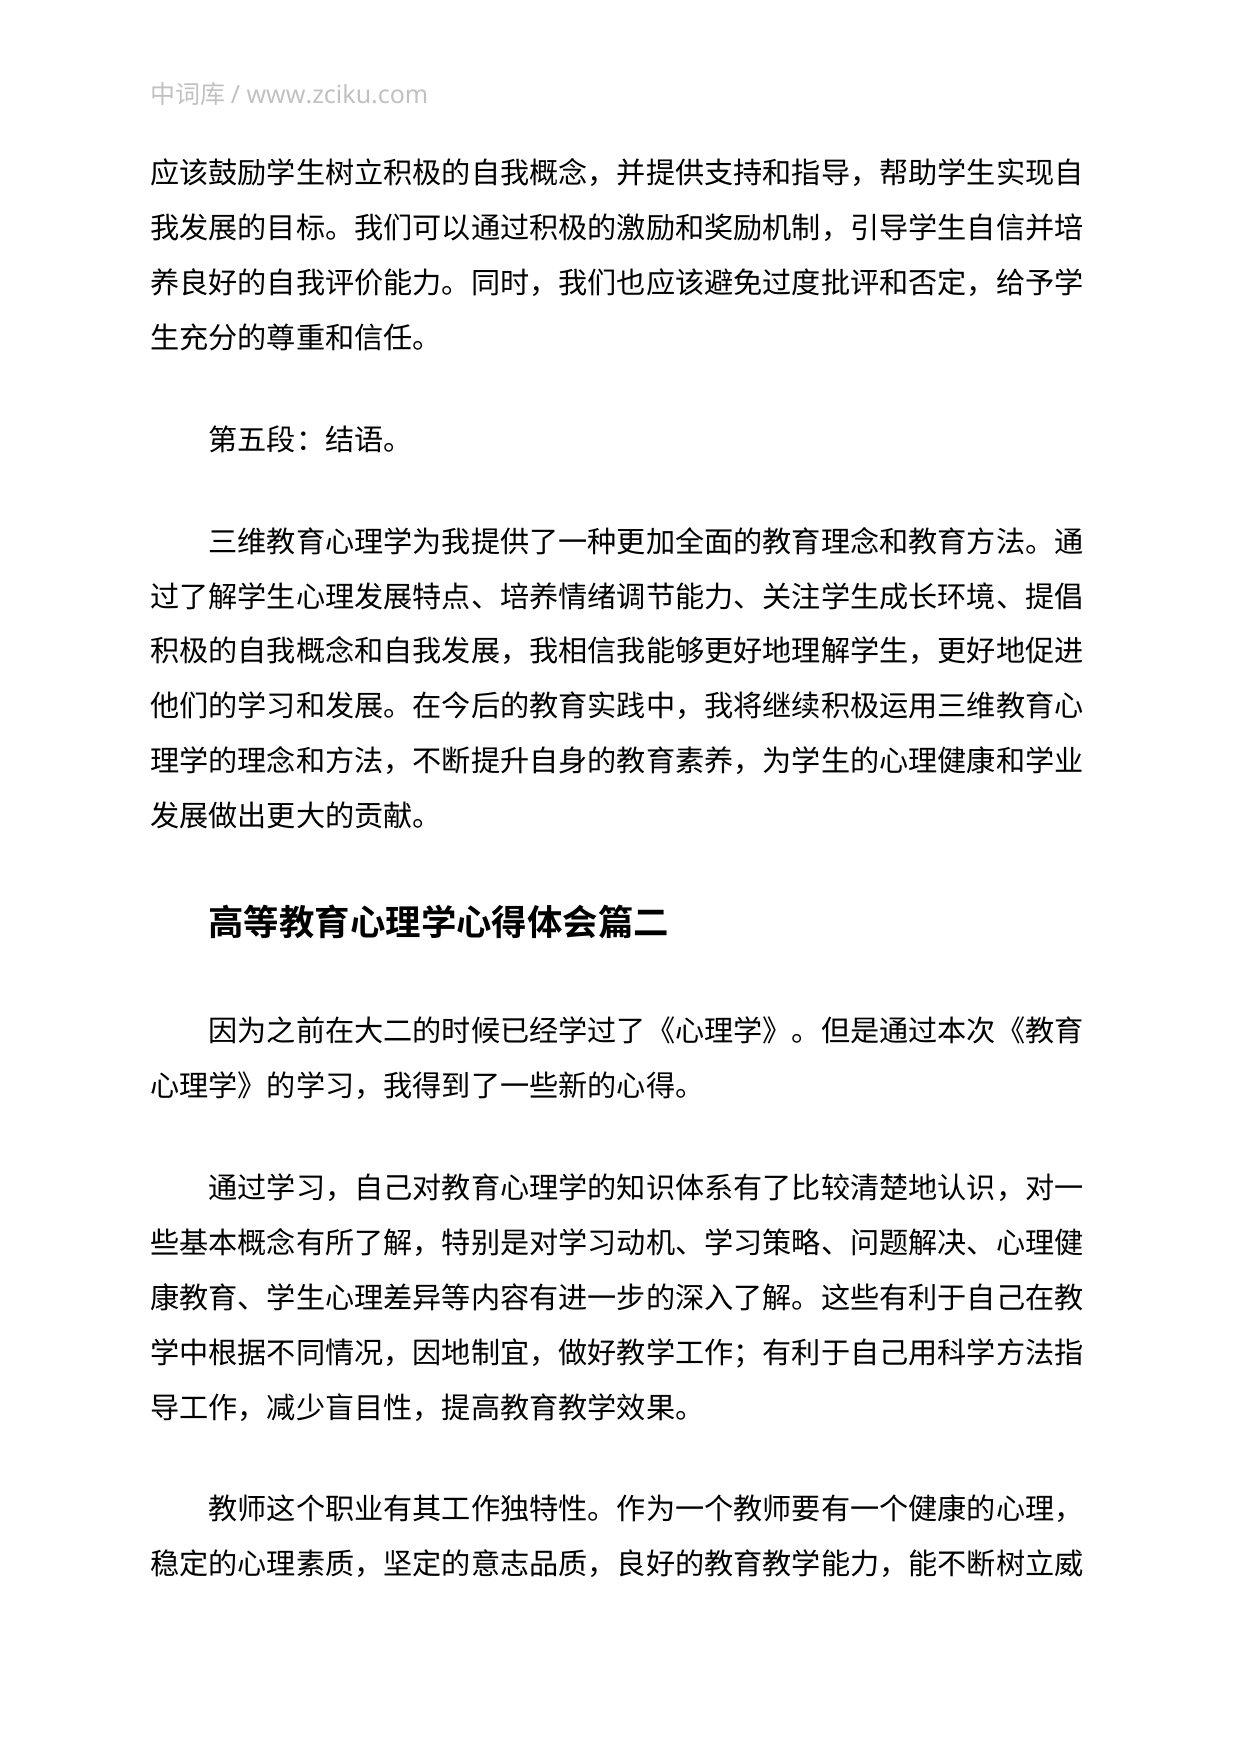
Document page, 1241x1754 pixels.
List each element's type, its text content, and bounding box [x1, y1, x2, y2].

text 第五段：结语。 [150, 416, 1090, 459]
text 通过学习，自己对教育心理学的知识体系有了比较清楚地认识，对一些基本概念有所了解，特别是对学习动机、学习策略、问题解决、心理健康教育、学生心理差异等内容有进一步的深入了解。这些有利于自己在教学中根据不同情况，因地制宜，做好教学工作；有利于自己用科学方法指导工作，减少盲目性，提高教育教学效果。 [150, 1164, 1090, 1426]
text 高等教育心理学心得体会篇二 [150, 894, 1090, 946]
text 三维教育心理学为我提供了一种更加全面的教育理念和教育方法。通过了解学生心理发展特点、培养情绪调节能力、关注学生成长环境、提倡积极的自我概念和自我发展，我相信我能够更好地理解学生，更好地促进他们的学习和发展。在今后的教育实践中，我将继续积极运用三维教育心理学的理念和方法，不断提升自身的教育素养，为学生的心理健康和学业发展做出更大的贡献。 [150, 518, 1090, 835]
text 因为之前在大二的时候已经学过了《心理学》。但是通过本次《教育心理学》的学习，我得到了一些新的心得。 [150, 1008, 1090, 1105]
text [150, 150, 1090, 357]
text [150, 1486, 1090, 1583]
